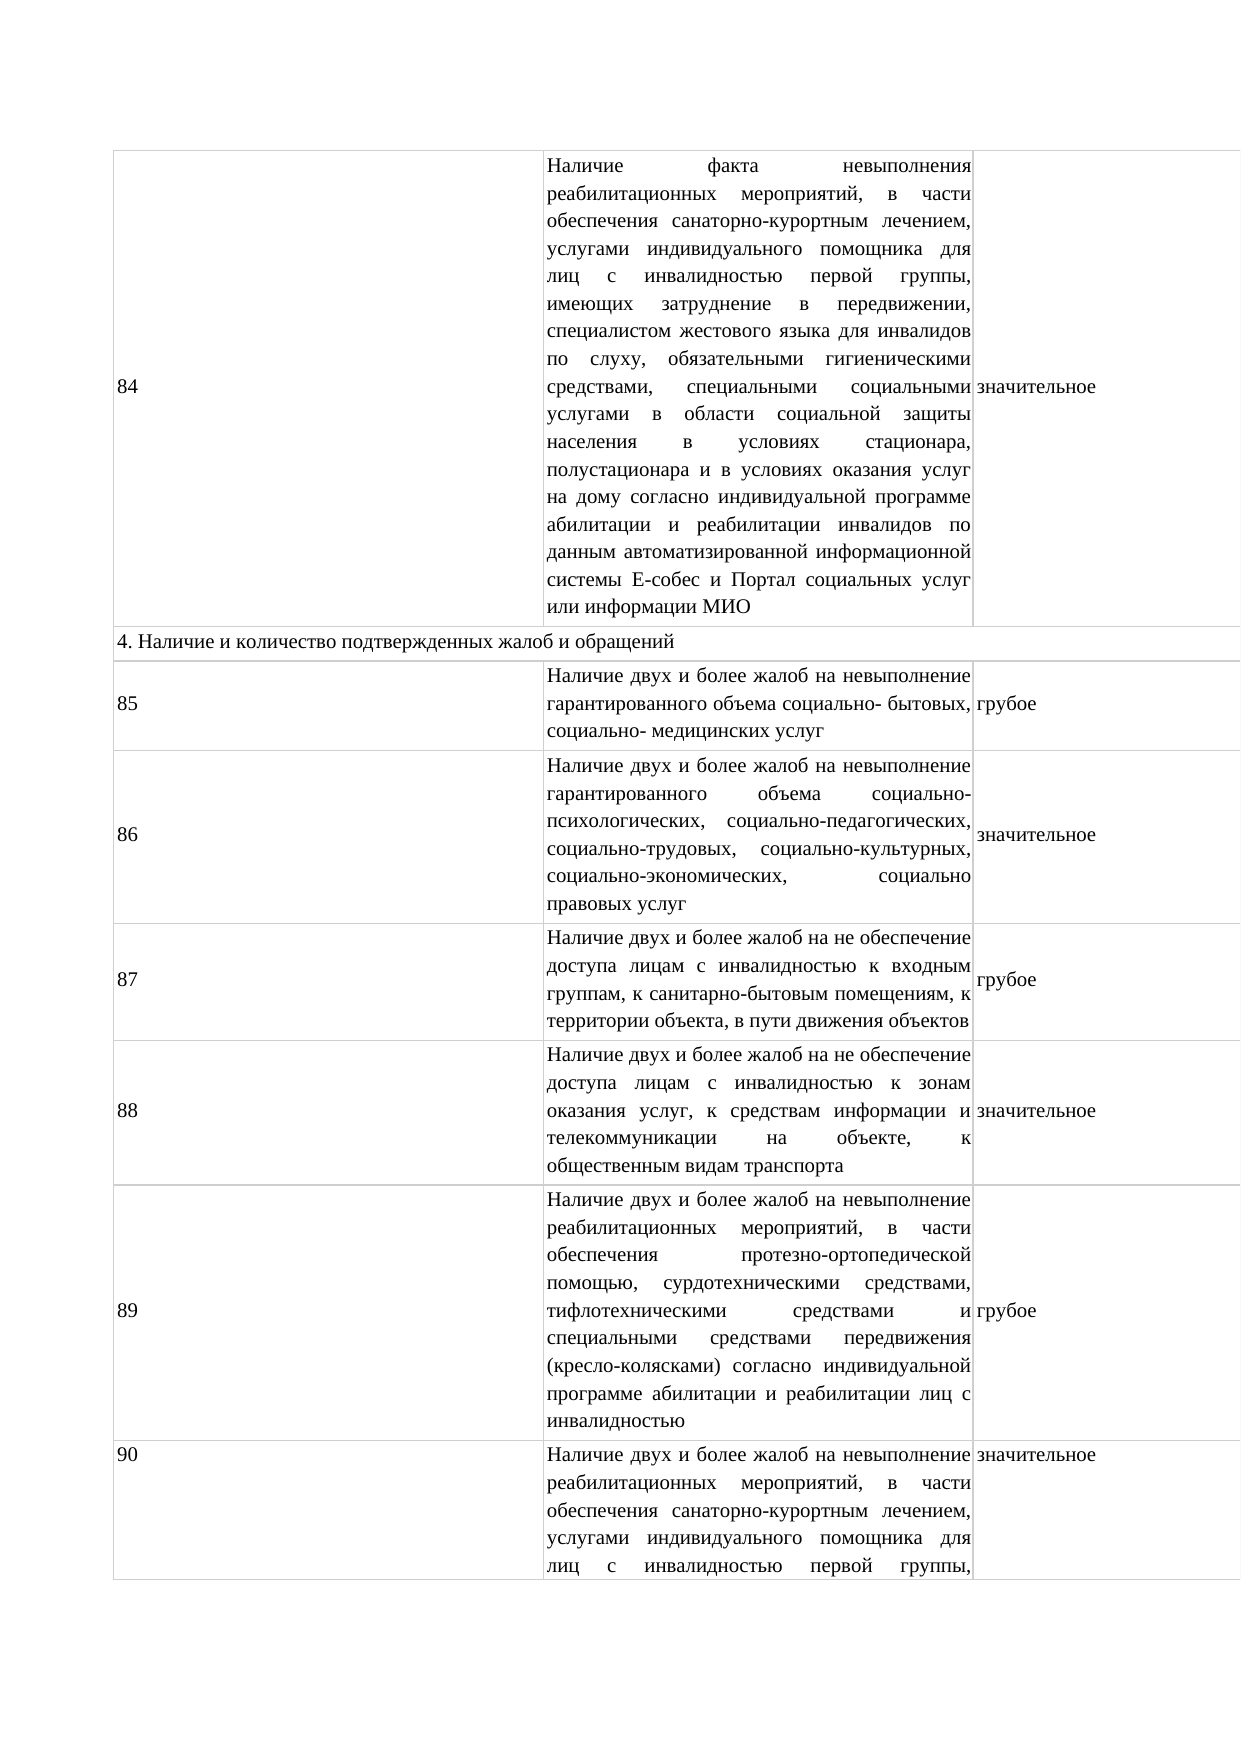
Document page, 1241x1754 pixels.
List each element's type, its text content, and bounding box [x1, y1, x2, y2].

table_cell 86 [114, 751, 543, 922]
table_cell 88 [114, 1041, 543, 1184]
table_cell значительное [974, 1441, 1240, 1578]
table_cell 89 [114, 1186, 543, 1439]
table_cell Наличие двух и более жалоб на невыполнение реабилитационных мероприятий, в части обеспечения протезно-ортопедической помощью, сурдотехническими средствами, тифлотехническими средствами и специальными средствами передвижения (кресло-колясками) согласно индивидуальной программе абилитации и реабилитации лиц с инвалидностью [544, 1186, 972, 1439]
table_cell грубое [974, 1186, 1240, 1439]
table_cell 87 [114, 924, 543, 1039]
table_cell Наличие двух и более жалоб на невыполнение гарантированного объема социально-психологических, социально-педагогических, социально-трудовых, социально-культурных, социально-экономических, социально правовых услуг [544, 751, 972, 922]
table_cell 84 [114, 151, 543, 626]
table_cell 90 [114, 1441, 543, 1578]
table_cell значительное [974, 1041, 1240, 1184]
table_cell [544, 1441, 972, 1578]
table_cell значительное [974, 751, 1240, 922]
table_cell 85 [114, 662, 543, 750]
table_cell Наличие факта невыполнения реабилитационных мероприятий, в части обеспечения санаторно-курортным лечением, услугами индивидуального помощника для лиц с инвалидностью первой группы, имеющих затруднение в передвижении, специалистом жестового языка для инвалидов по слуху, обязательными гигиеническими средствами, специальными социальными услугами в области социальной защиты населения в условиях стационара, полустационара и в условиях оказания услуг на дому согласно индивидуальной программе абилитации и реабилитации инвалидов по данным автоматизированной информационной системы Е-собес и Портал социальных услуг или информации МИО [544, 151, 972, 626]
table_cell 4. Наличие и количество подтвержденных жалоб и обращений [114, 627, 1240, 660]
table_cell грубое [974, 662, 1240, 750]
table_cell грубое [974, 924, 1240, 1039]
table_cell Наличие двух и более жалоб на не обеспечение доступа лицам с инвалидностью к зонам оказания услуг, к средствам информации и телекоммуникации на объекте, к общественным видам транспорта [544, 1041, 972, 1184]
table_cell Наличие двух и более жалоб на не обеспечение доступа лицам с инвалидностью к входным группам, к санитарно-бытовым помещениям, к территории объекта, в пути движения объектов [544, 924, 972, 1039]
table_cell Наличие двух и более жалоб на невыполнение гарантированного объема социально- бытовых, социально- медицинских услуг [544, 662, 972, 750]
table_cell значительное [974, 151, 1240, 626]
